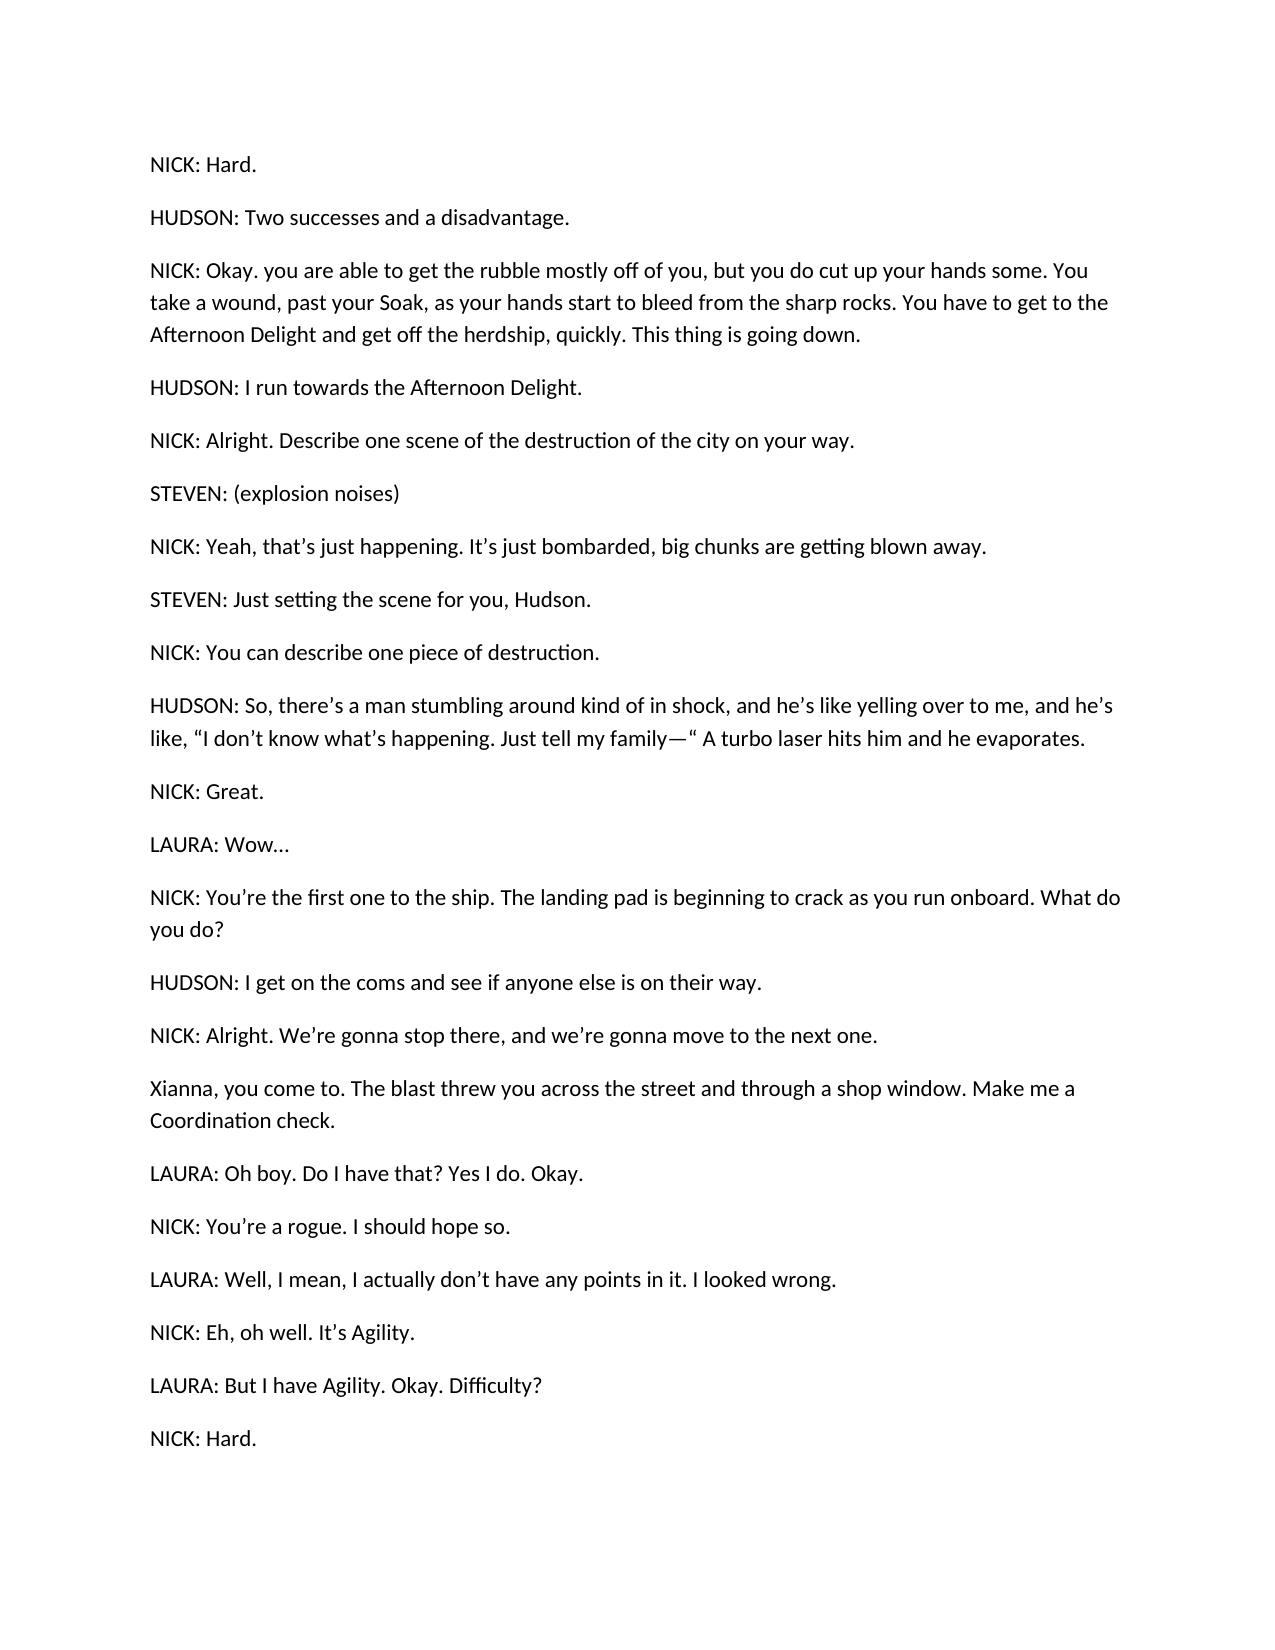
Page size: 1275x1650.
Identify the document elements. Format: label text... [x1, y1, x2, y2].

text LAURA: Wow… [150, 830, 1125, 858]
text HUDSON: I run towards the Afternoon Delight. [150, 373, 1125, 401]
text Xianna, you come to. The blast threw you across the street and through a shop window. Make me a Coordination check. [150, 1074, 1125, 1134]
text NICK: You can describe one piece of destruction. [150, 638, 1125, 667]
text STEVEN: (explosion noises) [150, 479, 1125, 507]
text HUDSON: Two successes and a disadvantage. [150, 203, 1125, 231]
text NICK: Alright. We’re gonna stop there, and we’re gonna move to the next one. [150, 1021, 1125, 1049]
text HUDSON: I get on the coms and see if anyone else is on their way. [150, 968, 1125, 996]
text NICK: Hard. [150, 1424, 1125, 1452]
text LAURA: Oh boy. Do I have that? Yes I do. Okay. [150, 1159, 1125, 1187]
text NICK: You’re a rogue. I should hope so. [150, 1212, 1125, 1240]
text NICK: Great. [150, 777, 1125, 805]
text STEVEN: Just setting the scene for you, Hudson. [150, 586, 1125, 613]
text LAURA: But I have Agility. Okay. Difficulty? [150, 1371, 1125, 1399]
text HUDSON: So, there’s a man stumbling around kind of in shock, and he’s like yelling over to me, and he’s like, “I don’t know what’s happening. Just tell my family—“ A turbo laser hits him and he evaporates. [150, 692, 1125, 752]
text LAURA: Well, I mean, I actually don’t have any points in it. I looked wrong. [150, 1265, 1125, 1293]
text NICK: Hard. [150, 150, 1125, 178]
text NICK: Okay. you are able to get the rubble mostly off of you, but you do cut up your hands some. You take a wound, past your Soak, as your hands start to bleed from the sharp rocks. You have to get to the Afternoon Delight and get off the herdship, quickly. This thing is going down. [150, 256, 1125, 348]
text NICK: Yeah, that’s just happening. It’s just bombarded, big chunks are getting blown away. [150, 532, 1125, 561]
text NICK: Eh, oh well. It’s Agility. [150, 1318, 1125, 1346]
text NICK: Alright. Describe one scene of the destruction of the city on your way. [150, 426, 1125, 454]
text NICK: You’re the first one to the ship. The landing pad is beginning to crack as you run onboard. What do you do? [150, 883, 1125, 943]
